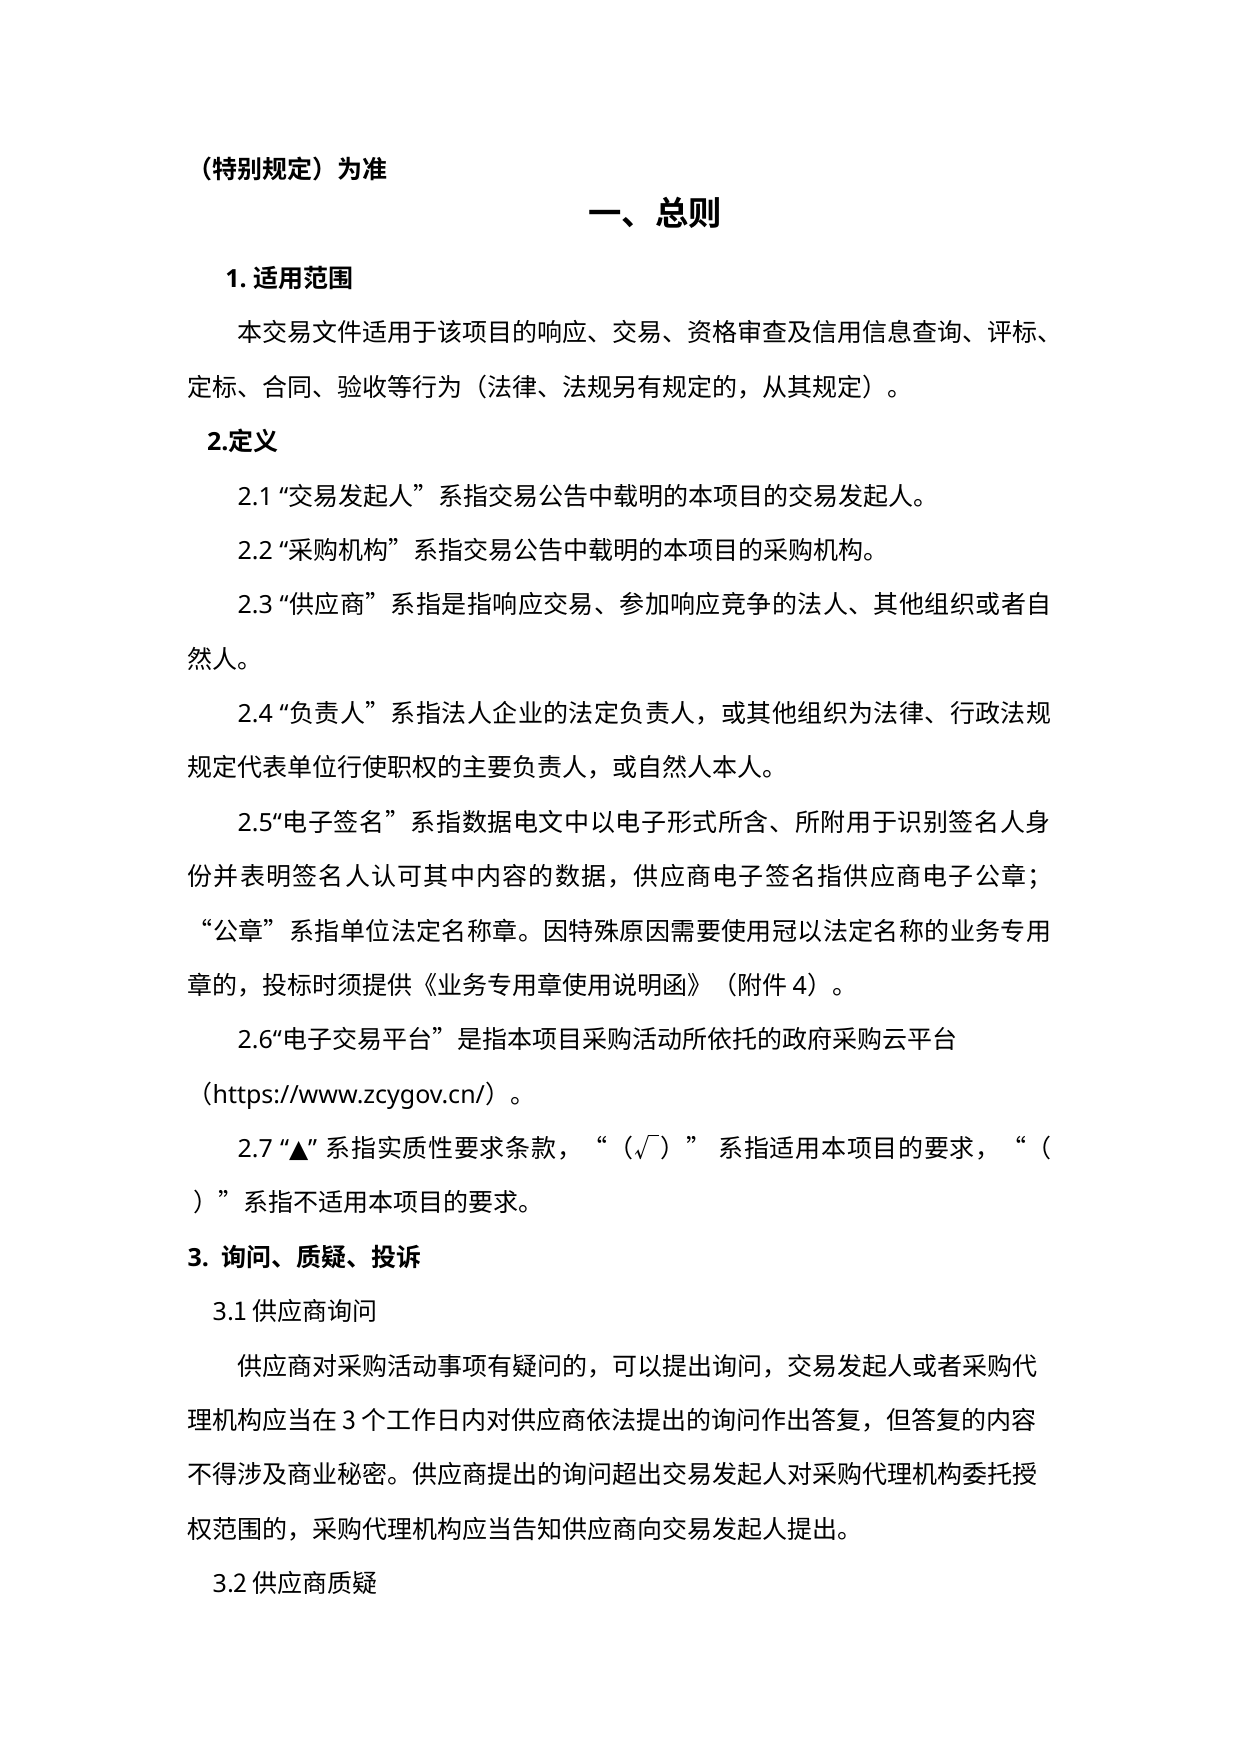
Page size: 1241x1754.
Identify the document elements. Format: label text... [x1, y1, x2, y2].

text 2.6“电子交易平台”是指本项目采购活动所依托的政府采购云平台（https://www.zcygov.cn/）。 [187, 1020, 1053, 1110]
text 本交易文件适用于该项目的响应、交易、资格审查及信用信息查询、评标、定标、合同、验收等行为（法律、法规另有规定的，从其规定）。 [187, 313, 1053, 403]
text 2.1 “交易发起人”系指交易公告中载明的本项目的交易发起人。 [187, 476, 1053, 512]
text 2.3 “供应商”系指是指响应交易、参加响应竞争的法人、其他组织或者自然人。 [187, 585, 1053, 675]
text 2.定义 [187, 422, 1053, 458]
text 2.7 “▲” 系指实质性要求条款，“（√）” 系指适用本项目的要求，“（ ）”系指不适用本项目的要求。 [187, 1128, 1053, 1219]
text 1. 适用范围 [187, 258, 1053, 295]
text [187, 150, 1053, 186]
text 2.5“电子签名”系指数据电文中以电子形式所含、所附用于识别签名人身份并表明签名人认可其中内容的数据，供应商电子签名指供应商电子公章；“公章”系指单位法定名称章。因特殊原因需要使用冠以法定名称的业务专用章的，投标时须提供《业务专用章使用说明函》（附件4）。 [187, 802, 1053, 1002]
text 3.2供应商质疑 [187, 1563, 1053, 1600]
text 2.2 “采购机构”系指交易公告中载明的本项目的采购机构。 [187, 530, 1053, 567]
text 供应商对采购活动事项有疑问的，可以提出询问，交易发起人或者采购代理机构应当在3个工作日内对供应商依法提出的询问作出答复，但答复的内容不得涉及商业秘密。供应商提出的询问超出交易发起人对采购代理机构委托授权范围的，采购代理机构应当告知供应商向交易发起人提出。 [187, 1346, 1053, 1545]
text 3.1供应商询问 [187, 1292, 1053, 1328]
text 2.4 “负责人”系指法人企业的法定负责人，或其他组织为法律、行政法规规定代表单位行使职权的主要负责人，或自然人本人。 [187, 693, 1053, 784]
text 一、总则 [187, 186, 1053, 234]
text 3. 询问、质疑、投诉 [187, 1237, 1053, 1273]
